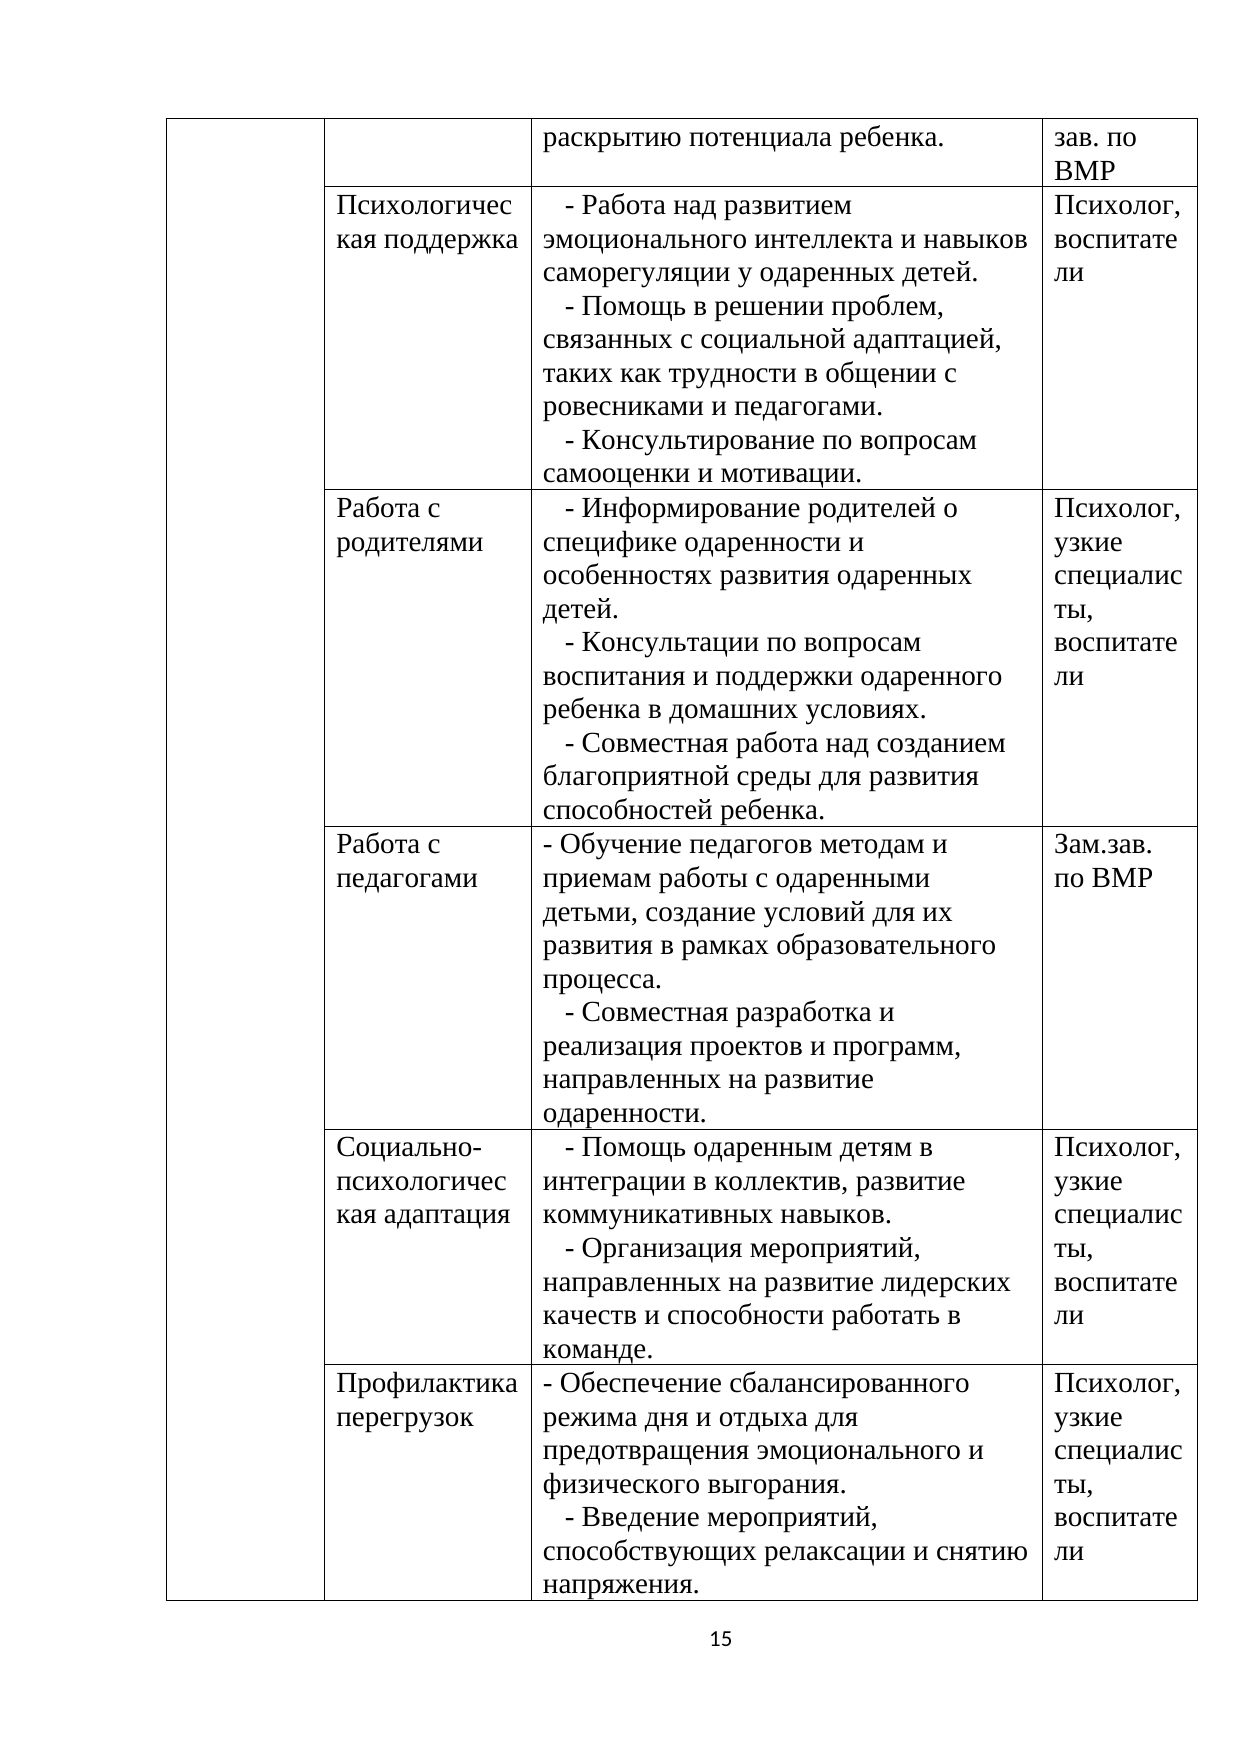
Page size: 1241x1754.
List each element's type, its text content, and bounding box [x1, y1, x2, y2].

table_cell Психолог,узкие специалисты, воспитатели [1043, 490, 1197, 826]
table_cell - Обучение педагогов методам и приемам работы с одаренными детьми, создание условий для их развития в рамках образовательного процесса. - Совместная разработка и реализация проектов и программ, направленных на развитие одаренности. [532, 827, 1042, 1128]
table_cell Психолог,узкие специалисты, воспитатели [1043, 1365, 1197, 1600]
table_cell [325, 119, 531, 186]
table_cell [1043, 119, 1197, 186]
table_cell Психологическая поддержка [325, 187, 531, 489]
table_cell Зам.зав. по ВМР [1043, 827, 1197, 1128]
table_cell - Помощь одаренным детям в интеграции в коллектив, развитие коммуникативных навыков. - Организация мероприятий, направленных на развитие лидерских качеств и способности работать в команде. [532, 1130, 1042, 1364]
table_cell - Работа над развитием эмоционального интеллекта и навыков саморегуляции у одаренных детей. - Помощь в решении проблем, связанных с социальной адаптацией, таких как трудности в общении с ровесниками и педагогами. - Консультирование по вопросам самооценки и мотивации. [532, 187, 1042, 489]
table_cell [532, 119, 1042, 186]
table_cell Работа с педагогами [325, 827, 531, 1128]
table_cell - Обеспечение сбалансированного режима дня и отдыха для предотвращения эмоционального и физического выгорания. - Введение мероприятий, способствующих релаксации и снятию напряжения. [532, 1365, 1042, 1600]
table_cell Психолог, воспитатели [1043, 187, 1197, 489]
table_cell Психолог,узкие специалисты, воспитатели [1043, 1130, 1197, 1364]
table_cell Профилактика перегрузок [325, 1365, 531, 1600]
table_cell Социально-психологическая адаптация [325, 1130, 531, 1364]
table_cell Работа с родителями [325, 490, 531, 826]
table_cell - Информирование родителей о специфике одаренности и особенностях развития одаренных детей. - Консультации по вопросам воспитания и поддержки одаренного ребенка в домашних условиях. - Совместная работа над созданием благоприятной среды для развития способностей ребенка. [532, 490, 1042, 826]
